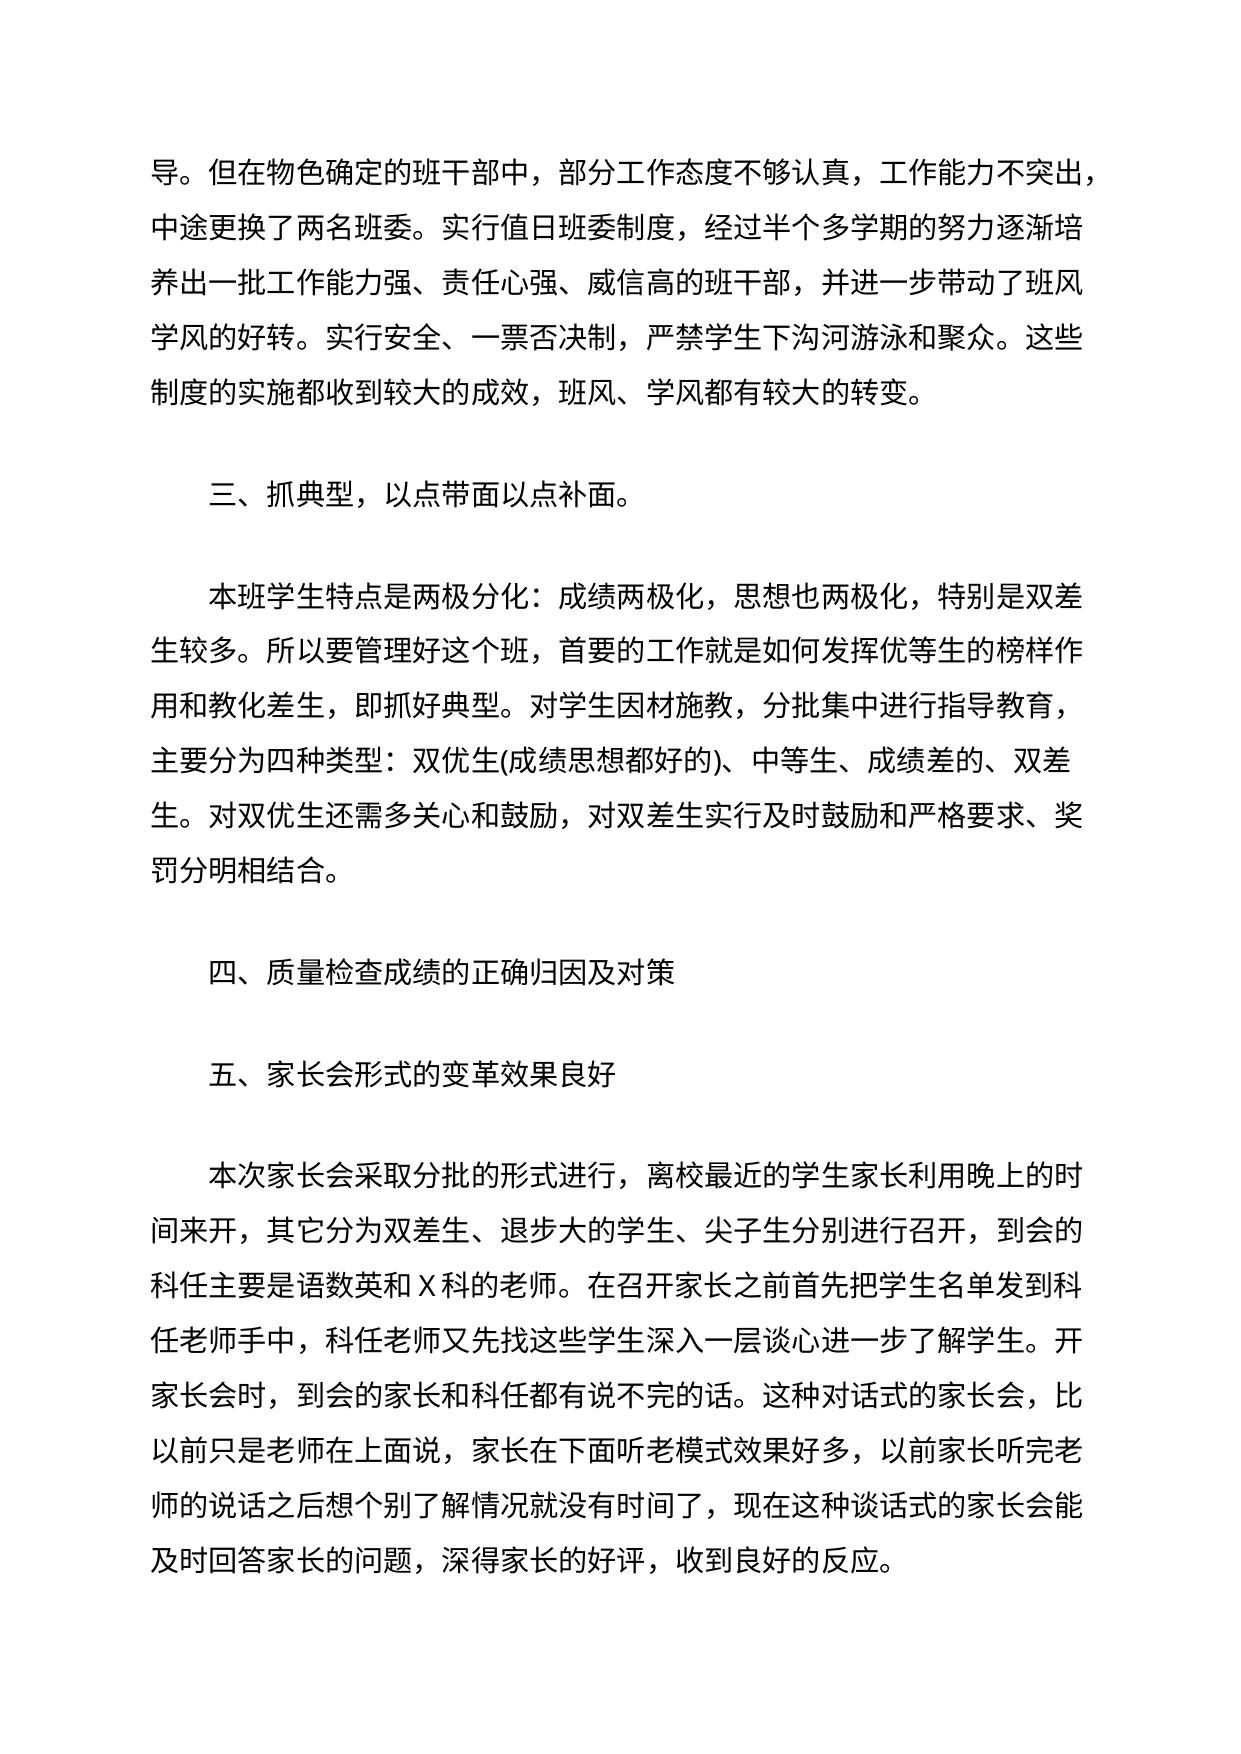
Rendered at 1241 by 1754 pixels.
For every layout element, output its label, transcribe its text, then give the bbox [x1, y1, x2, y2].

text 本班学生特点是两极分化：成绩两极化，思想也两极化，特别是双差生较多。所以要管理好这个班，首要的工作就是如何发挥优等生的榜样作用和教化差生，即抓好典型。对学生因材施教，分批集中进行指导教育，主要分为四种类型：双优生(成绩思想都好的)、中等生、成绩差的、双差生。对双优生还需多关心和鼓励，对双差生实行及时鼓励和严格要求、奖罚分明相结合。 [150, 573, 1090, 890]
text 四、质量检查成绩的正确归因及对策 [150, 949, 1090, 992]
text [150, 150, 1090, 412]
text 三、抓典型，以点带面以点补面。 [150, 471, 1090, 514]
text 五、家长会形式的变革效果良好 [150, 1051, 1090, 1093]
text 本次家长会采取分批的形式进行，离校最近的学生家长利用晚上的时间来开，其它分为双差生、退步大的学生、尖子生分别进行召开，到会的科任主要是语数英和X科的老师。在召开家长之前首先把学生名单发到科任老师手中，科任老师又先找这些学生深入一层谈心进一步了解学生。开家长会时，到会的家长和科任都有说不完的话。这种对话式的家长会，比以前只是老师在上面说，家长在下面听老模式效果好多，以前家长听完老师的说话之后想个别了解情况就没有时间了，现在这种谈话式的家长会能及时回答家长的问题，深得家长的好评，收到良好的反应。 [150, 1153, 1090, 1580]
